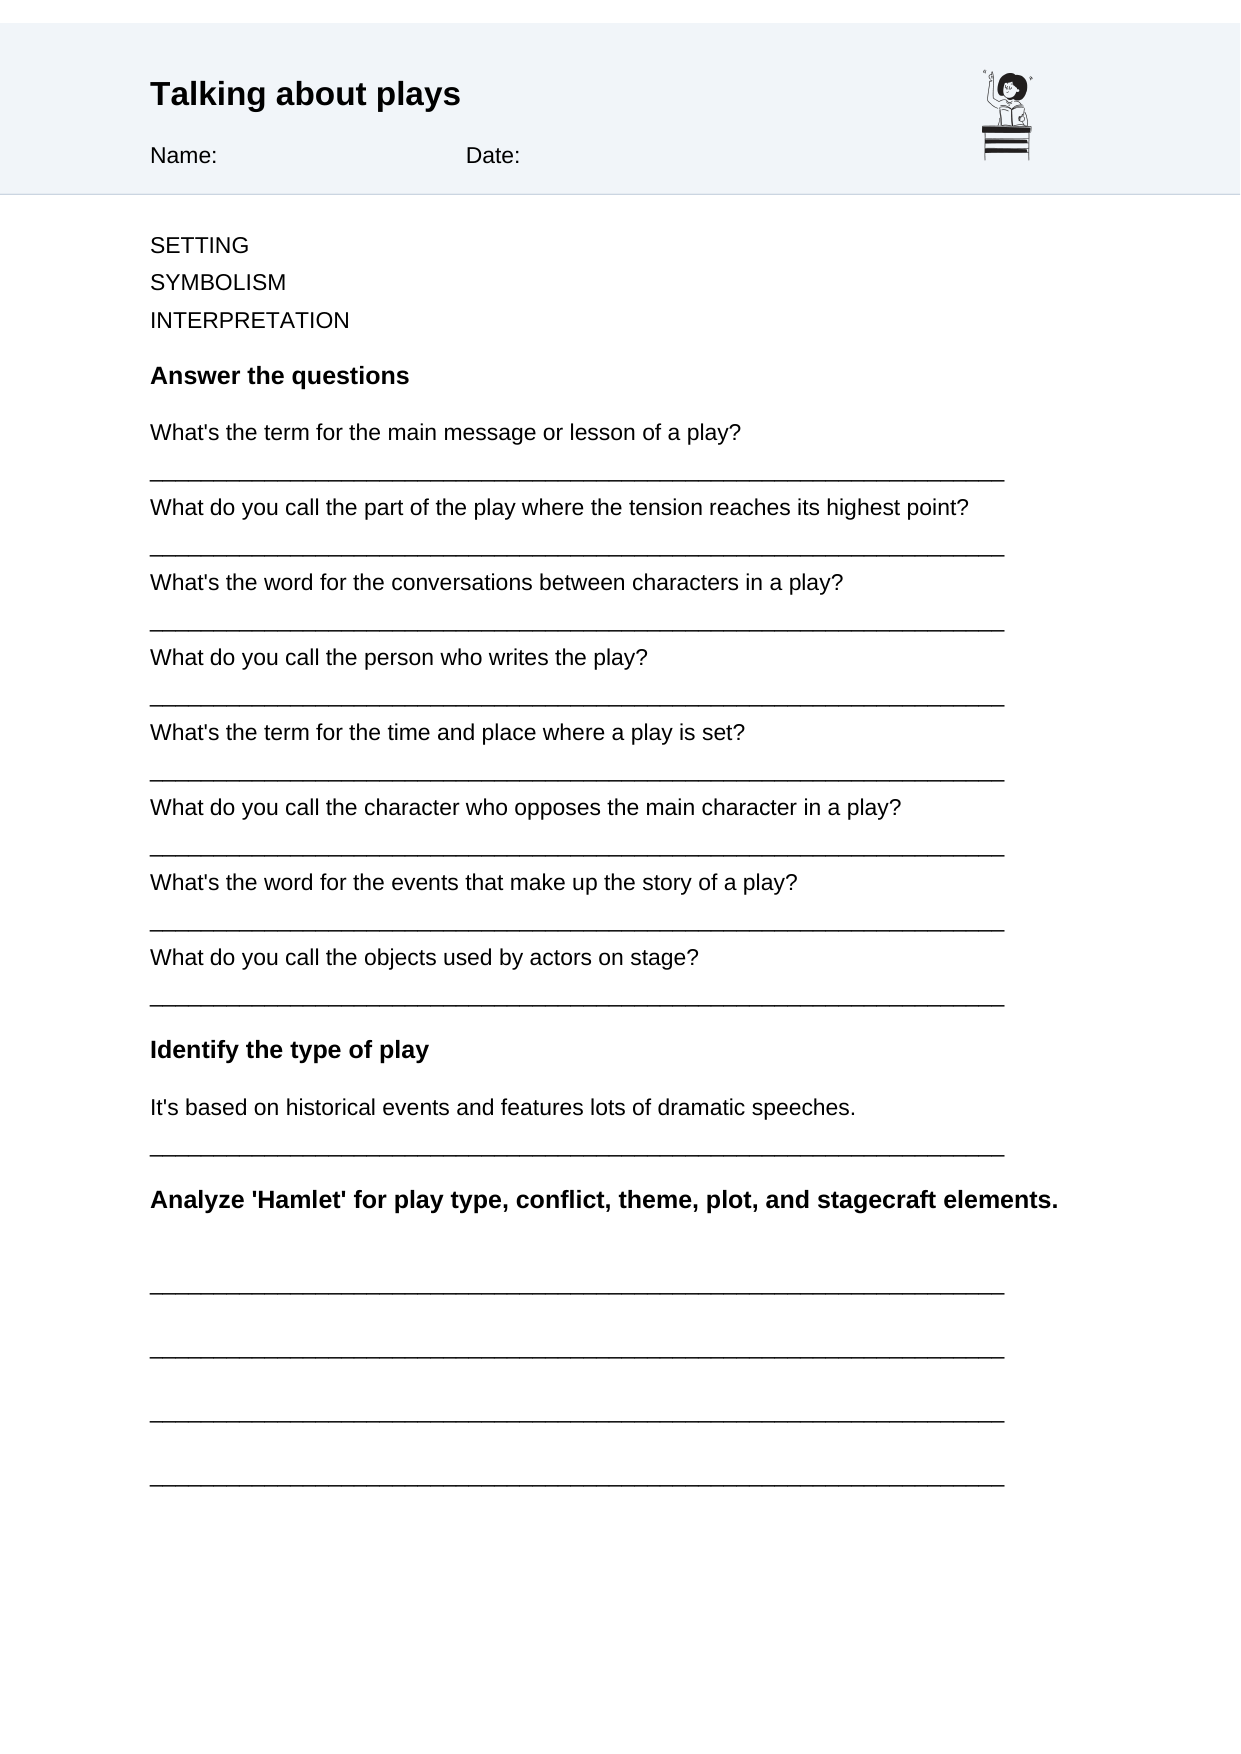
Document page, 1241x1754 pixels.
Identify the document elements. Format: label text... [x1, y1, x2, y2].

text What's the term for the time and place where a play is set? [150, 710, 1090, 748]
text ___________________________________________________________________ [150, 1325, 1090, 1362]
text ___________________________________________________________________ [150, 823, 1090, 860]
text ___________________________________________________________________ [150, 1122, 1090, 1160]
text ___________________________________________________________________ [150, 1388, 1090, 1426]
text ___________________________________________________________________ [150, 1452, 1090, 1490]
text ___________________________________________________________________ [150, 973, 1090, 1010]
text ___________________________________________________________________ [150, 673, 1090, 710]
text What's the word for the conversations between characters in a play? [150, 560, 1090, 598]
text ___________________________________________________________________ [150, 598, 1090, 635]
text SETTING [150, 223, 1090, 261]
text ___________________________________________________________________ [150, 898, 1090, 935]
text It's based on historical events and features lots of dramatic speeches. [150, 1085, 1090, 1122]
subtitle Analyze 'Hamlet' for play type, conflict, theme, plot, and stagecraft elements. [150, 1185, 1090, 1214]
text What do you call the person who writes the play? [150, 635, 1090, 673]
text ___________________________________________________________________ [150, 448, 1090, 485]
subtitle Answer the questions [150, 361, 1090, 389]
subtitle Identify the type of play [150, 1035, 1090, 1064]
text What do you call the character who opposes the main character in a play? [150, 785, 1090, 823]
text What's the term for the main message or lesson of a play? [150, 410, 1090, 448]
picture [0, 23, 1241, 195]
text ___________________________________________________________________ [150, 1261, 1090, 1298]
text What's the word for the events that make up the story of a play? [150, 860, 1090, 898]
text What do you call the objects used by actors on stage? [150, 935, 1090, 973]
text INTERPRETATION [150, 298, 1090, 336]
text What do you call the part of the play where the tension reaches its highest point? [150, 485, 1090, 523]
text ___________________________________________________________________ [150, 748, 1090, 785]
text ___________________________________________________________________ [150, 523, 1090, 560]
text SYMBOLISM [150, 261, 1090, 298]
